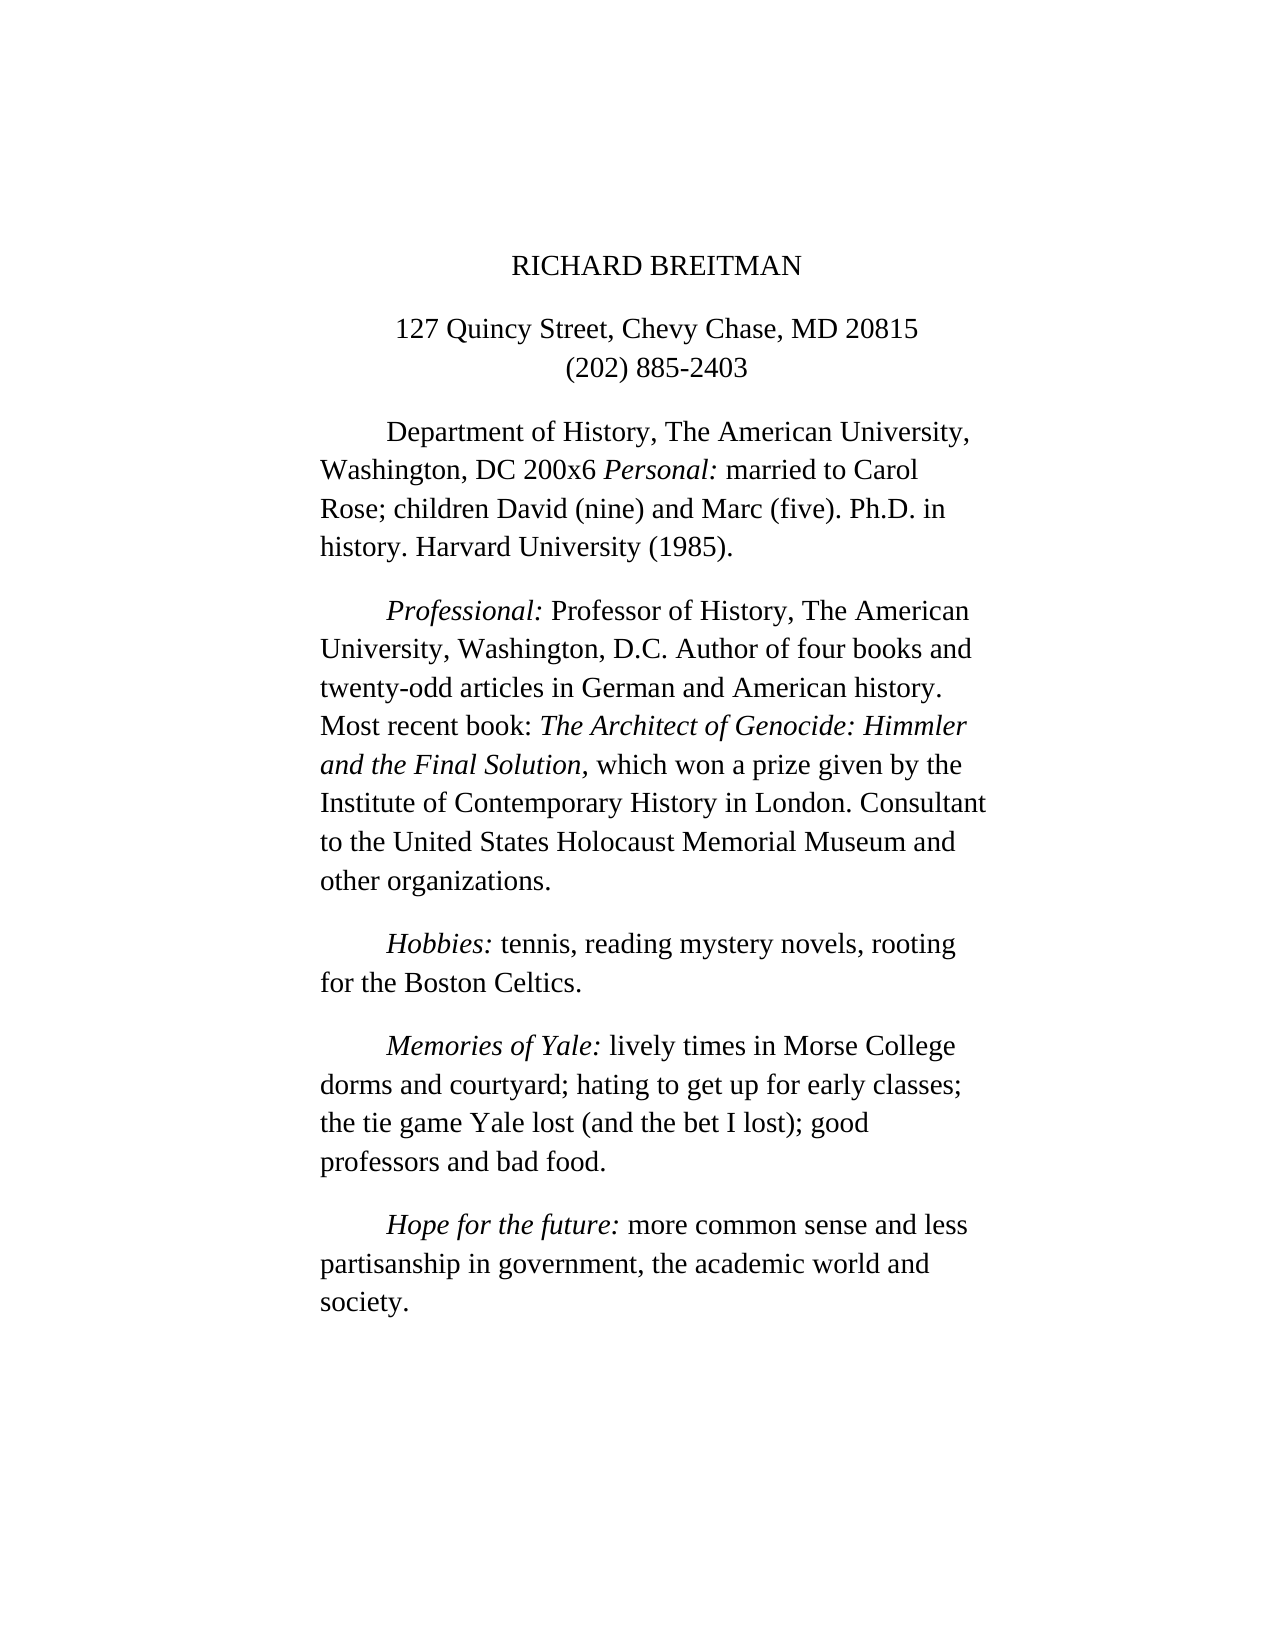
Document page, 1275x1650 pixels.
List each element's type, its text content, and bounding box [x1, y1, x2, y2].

text Department of History, The American University, Washington, DC 200x6 Personal: married to Carol Rose; children David (nine) and Marc (five). Ph.D. in history. Harvard University (1985). [320, 414, 991, 563]
text 127 Quincy Street, Chevy Chase, MD 20815 (202) 885-2403 [322, 312, 991, 384]
subtitle RICHARD BREITMAN [322, 248, 991, 282]
text Memories of Yale: lively times in Morse College dorms and courtyard; hating to get up for early classes; the tie game Yale lost (and the bet I lost); good professors and bad food. [320, 1028, 991, 1177]
text Professional: Professor of History, The American University, Washington, D.C. Author of four books and twenty-odd articles in German and American history. Most recent book: The Architect of Genocide: Himmler and the Final Solution, which won a prize given by the Institute of Contemporary History in London. Consultant to the United States Holocaust Memorial Museum and other organizations. [320, 593, 991, 896]
text Hope for the future: more common sense and less partisanship in government, the academic world and society. [320, 1207, 991, 1318]
text Hobbies: tennis, reading mystery novels, rooting for the Boston Celtics. [320, 926, 991, 998]
